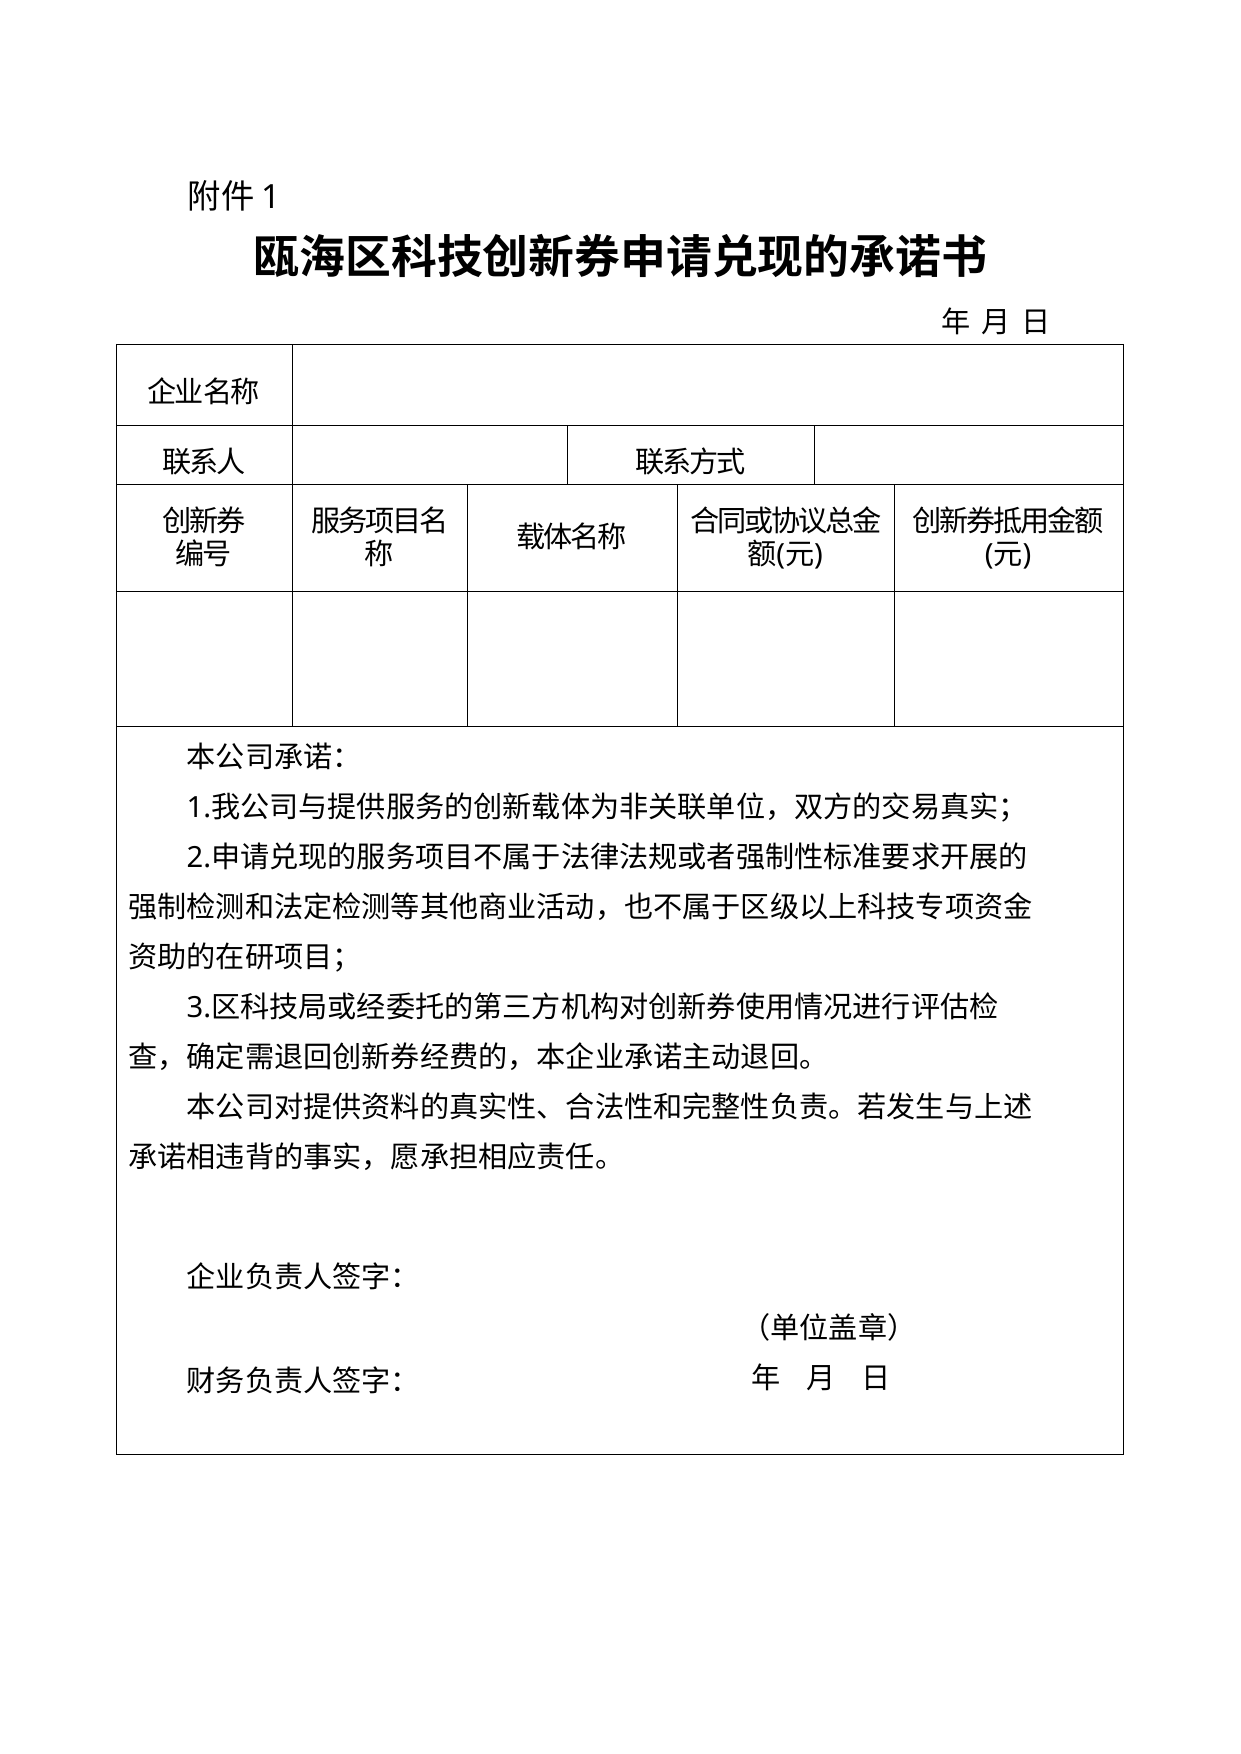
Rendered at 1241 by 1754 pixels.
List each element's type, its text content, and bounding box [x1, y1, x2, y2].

table_header 企业名称 [117, 345, 292, 425]
table_header [293, 345, 1123, 425]
text 瓯海区科技创新券申请兑现的承诺书 [187, 227, 1053, 285]
table_cell [293, 592, 467, 726]
table_cell 联系人 [117, 426, 292, 484]
table_cell [678, 592, 894, 726]
table_cell （单位盖章） 年 月 日 [577, 1242, 1123, 1454]
text 附件1 [187, 162, 1053, 227]
table_cell [895, 592, 1123, 726]
table_cell [815, 426, 1123, 484]
table_cell [293, 426, 567, 484]
table_cell 联系方式 [568, 426, 814, 484]
table_cell 服务项目名称 [293, 485, 467, 591]
table_cell 合同或协议总金额(元) [678, 485, 894, 591]
table_cell 财务负责人签字： [117, 1303, 577, 1454]
table_cell 企业负责人签字： [117, 1242, 577, 1303]
table_cell 本公司承诺： 1.我公司与提供服务的创新载体为非关联单位，双方的交易真实； 2.申请兑现的服务项目不属于法律法规或者强制性标准要求开展的强制检测和法定检测等其他商业活动，也不属于区级以上科技专项资金资助的在研项目； 3.区科技局或经委托的第三方机构对创新券使用情况进行评估检查，确定需退回创新券经费的，本企业承诺主动退回。 本公司对提供资料的真实性、合法性和完整性负责。若发生与上述承诺相违背的事实，愿承担相应责任。 [117, 727, 1123, 1242]
table_cell 载体名称 [468, 485, 677, 591]
table_cell 创新券抵用金额(元) [895, 485, 1123, 591]
table_cell [117, 592, 292, 726]
text 年 月 日 [187, 285, 1053, 344]
table_cell 创新券 编号 [117, 485, 292, 591]
table_cell [468, 592, 677, 726]
